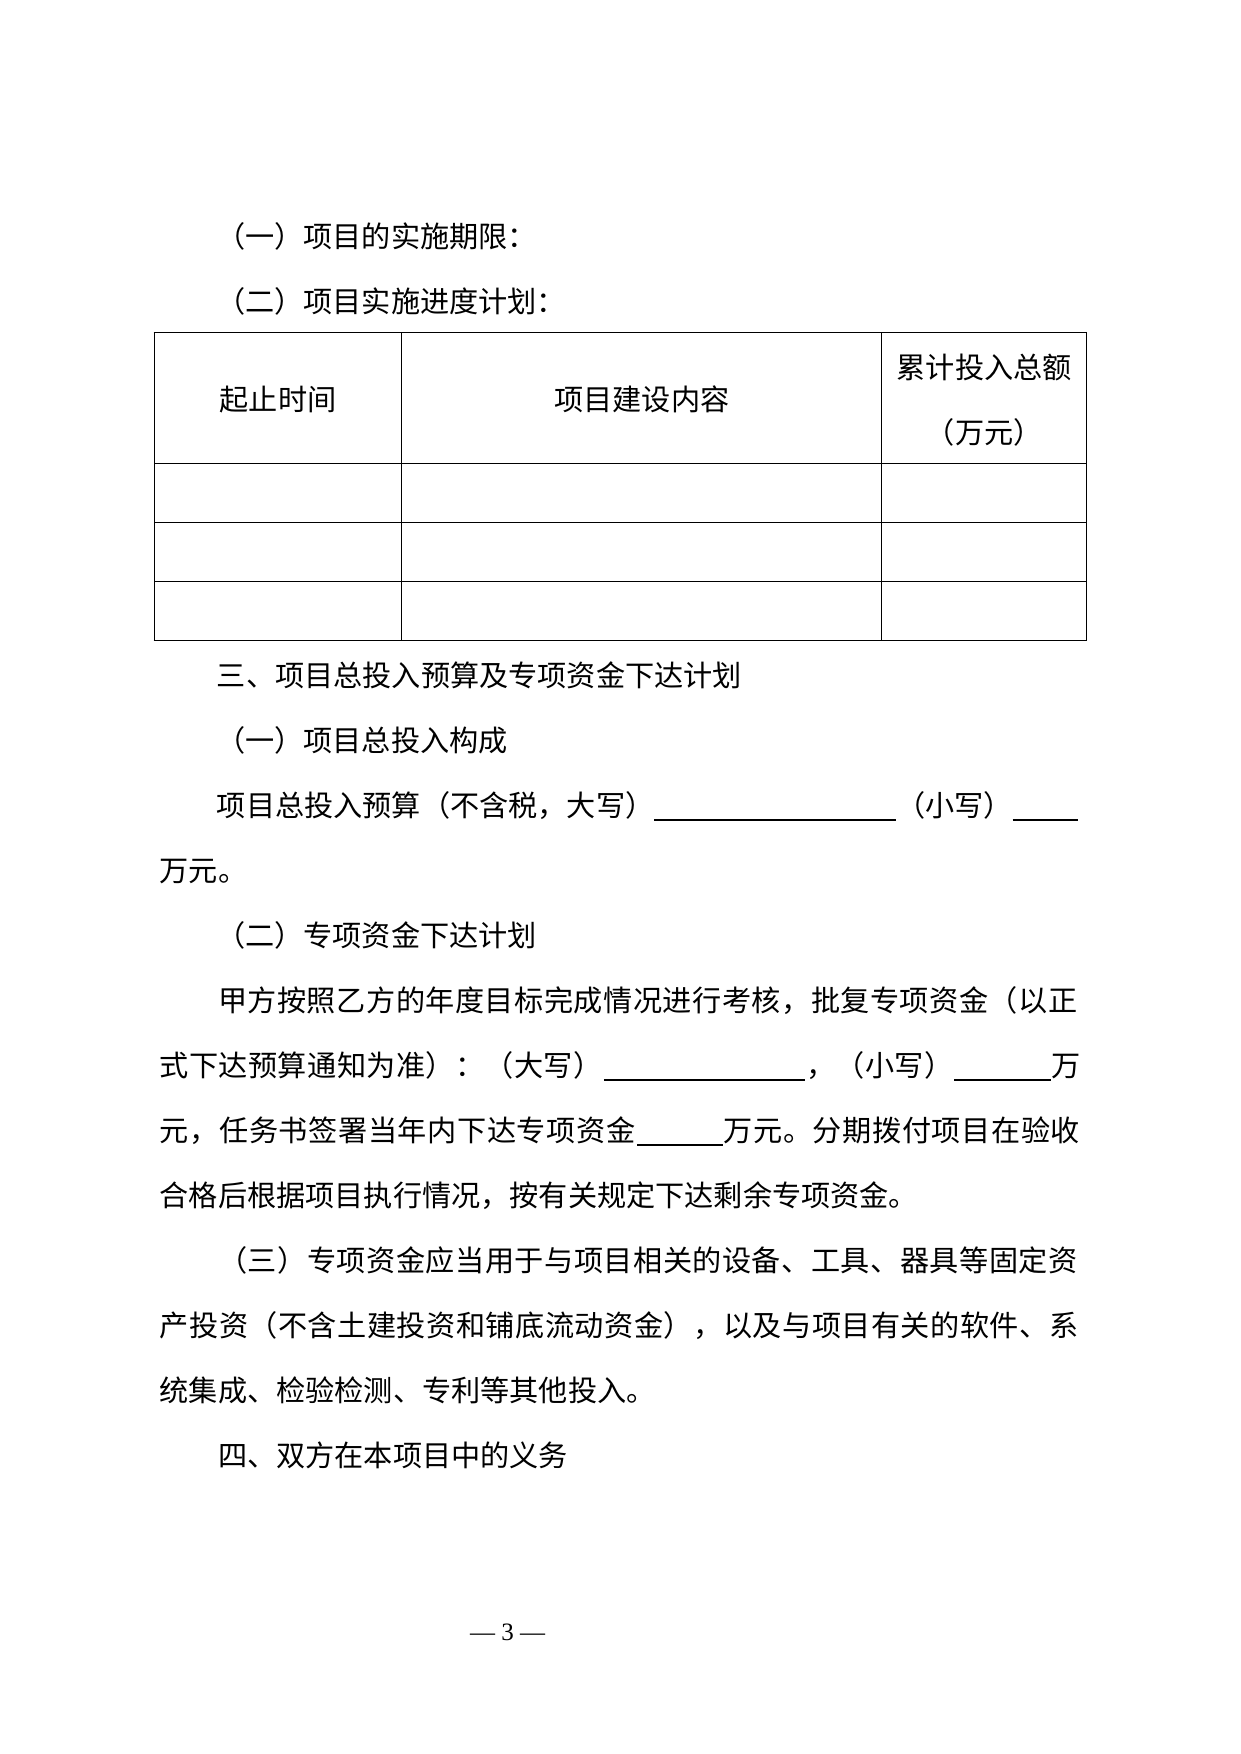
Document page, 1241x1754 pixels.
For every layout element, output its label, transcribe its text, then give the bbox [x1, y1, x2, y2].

table_cell [402, 464, 881, 522]
table_cell [402, 523, 881, 581]
text （一）项目总投入构成 [216, 706, 1081, 771]
text （二）专项资金下达计划 [216, 901, 1081, 966]
table_cell [402, 582, 881, 640]
text （二）项目实施进度计划： [216, 267, 1081, 332]
text 三、项目总投入预算及专项资金下达计划 [159, 641, 1081, 706]
table_cell [155, 582, 401, 640]
table_cell [155, 523, 401, 581]
table_cell [882, 464, 1086, 522]
text 项目总投入预算（不含税，大写） （小写） 万元。 [159, 771, 1081, 901]
table_header 起止时间 [155, 333, 401, 463]
text 四、双方在本项目中的义务 [159, 1421, 1081, 1486]
table_cell [882, 582, 1086, 640]
text （三）专项资金应当用于与项目相关的设备、工具、器具等固定资产投资（不含土建投资和铺底流动资金），以及与项目有关的软件、系统集成、检验检测、专利等其他投入。 [159, 1226, 1081, 1421]
text 甲方按照乙方的年度目标完成情况进行考核，批复专项资金（以正式下达预算通知为准）：（大写） ，（小写） 万元，任务书签署当年内下达专项资金 万元。分期拨付项目在验收合格后根据项目执行情况，按有关规定下达剩余专项资金。 [159, 966, 1081, 1226]
table_header 累计投入总额（万元） [882, 333, 1086, 463]
table_cell [155, 464, 401, 522]
text （一）项目的实施期限： [216, 202, 1081, 267]
table_header 项目建设内容 [402, 333, 881, 463]
table_cell [882, 523, 1086, 581]
